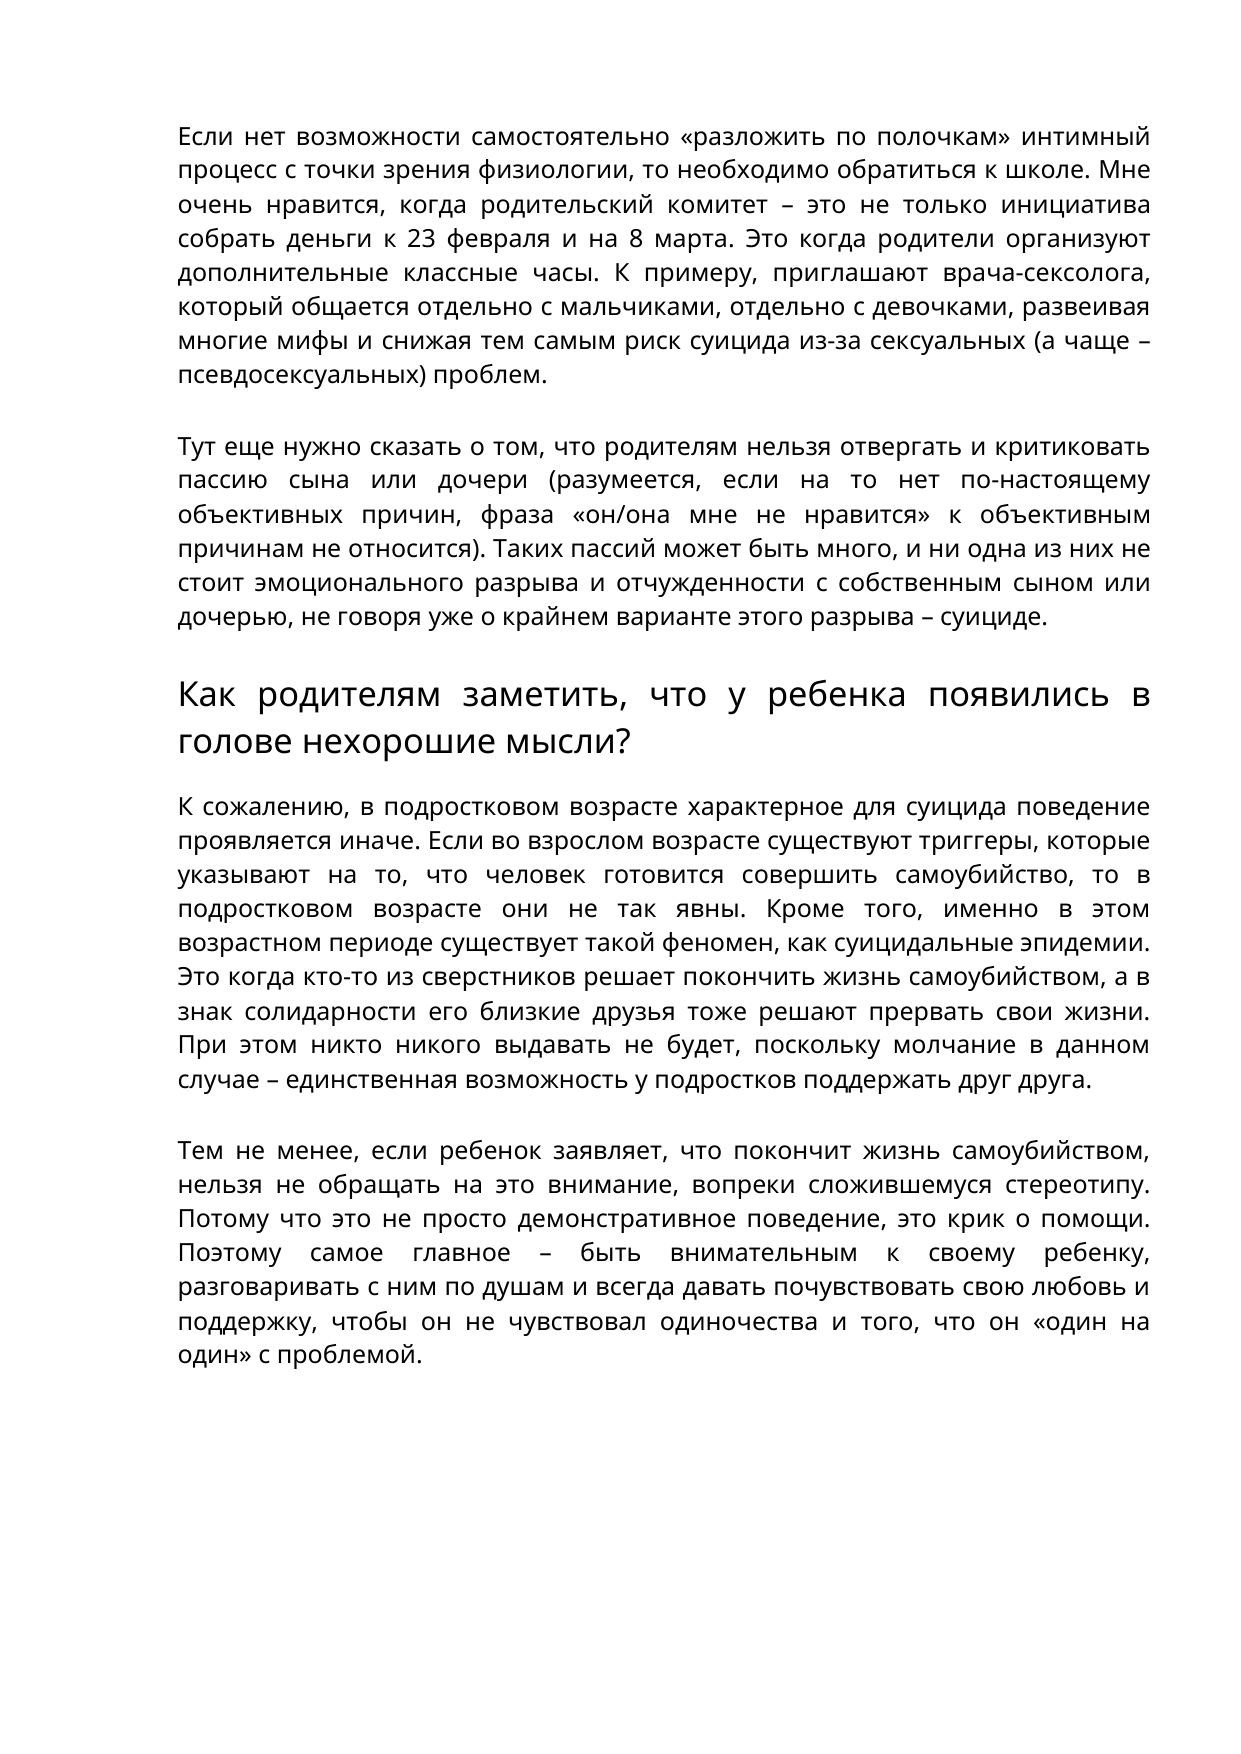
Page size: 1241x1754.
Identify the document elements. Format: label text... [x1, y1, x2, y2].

text Как родителям заметить, что у ребенка появились в голове нехорошие мысли? [177, 670, 1152, 764]
text Если нет возможности самостоятельно «разложить по полочкам» интимный процесс с точки зрения физиологии, то необходимо обратиться к школе. Мне очень нравится, когда родительский комитет – это не только инициатива собрать деньги к 23 февраля и на 8 марта. Это когда родители организуют дополнительные классные часы. К примеру, приглашают врача-сексолога, который общается отдельно с мальчиками, отдельно с девочками, развеивая многие мифы и снижая тем самым риск суицида из-за сексуальных (а чаще – псевдосексуальных) проблем. [177, 118, 1152, 391]
text К сожалению, в подростковом возрасте характерное для суицида поведение проявляется иначе. Если во взрослом возрасте существуют триггеры, которые указывают на то, что человек готовится совершить самоубийство, то в подростковом возрасте они не так явны. Кроме того, именно в этом возрастном периоде существует такой феномен, как суицидальные эпидемии. Это когда кто-то из сверстников решает покончить жизнь самоубийством, а в знак солидарности его близкие друзья тоже решают прервать свои жизни. При этом никто никого выдавать не будет, поскольку молчание в данном случае – единственная возможность у подростков поддержать друг друга. [177, 789, 1152, 1095]
text Тем не менее, если ребенок заявляет, что покончит жизнь самоубийством, нельзя не обращать на это внимание, вопреки сложившемуся стереотипу. Потому что это не просто демонстративное поведение, это крик о помощи. Поэтому самое главное – быть внимательным к своему ребенку, разговаривать с ним по душам и всегда давать почувствовать свою любовь и поддержку, чтобы он не чувствовал одиночества и того, что он «один на один» с проблемой. [177, 1133, 1152, 1371]
text Тут еще нужно сказать о том, что родителям нельзя отвергать и критиковать пассию сына или дочери (разумеется, если на то нет по-настоящему объективных причин, фраза «он/она мне не нравится» к объективным причинам не относится). Таких пассий может быть много, и ни одна из них не стоит эмоционального разрыва и отчужденности с собственным сыном или дочерью, не говоря уже о крайнем варианте этого разрыва – суициде. [177, 428, 1152, 632]
